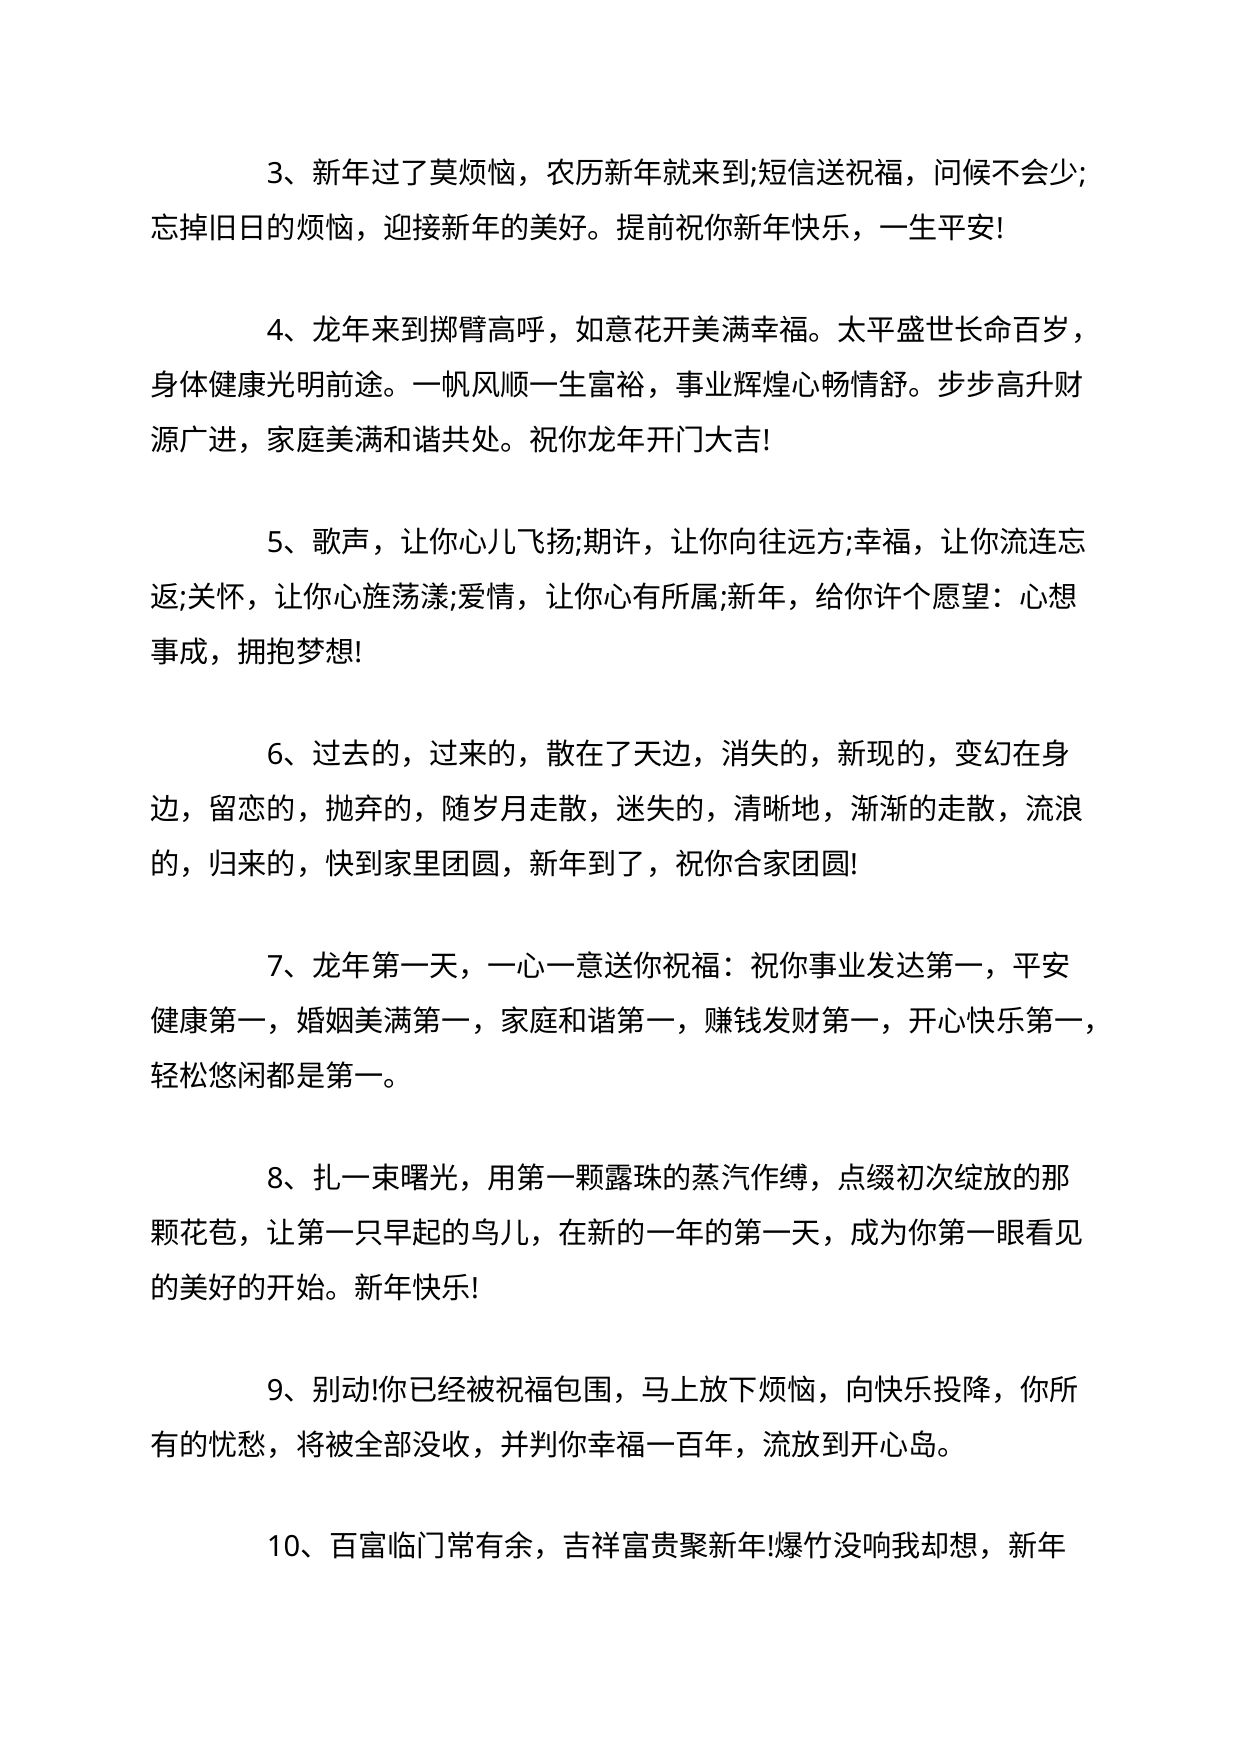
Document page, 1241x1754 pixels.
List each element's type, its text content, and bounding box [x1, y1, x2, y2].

text 9、别动!你已经被祝福包围，马上放下烦恼，向快乐投降，你所有的忧愁，将被全部没收，并判你幸福一百年，流放到开心岛。 [150, 1366, 1090, 1463]
text 7、龙年第一天，一心一意送你祝福：祝你事业发达第一，平安健康第一，婚姻美满第一，家庭和谐第一，赚钱发财第一，开心快乐第一，轻松悠闲都是第一。 [150, 943, 1090, 1095]
text 4、龙年来到掷臂高呼，如意花开美满幸福。太平盛世长命百岁，身体健康光明前途。一帆风顺一生富裕，事业辉煌心畅情舒。步步高升财源广进，家庭美满和谐共处。祝你龙年开门大吉! [150, 307, 1090, 459]
text 5、歌声，让你心儿飞扬;期许，让你向往远方;幸福，让你流连忘返;关怀，让你心旌荡漾;爱情，让你心有所属;新年，给你许个愿望：心想事成，拥抱梦想! [150, 519, 1090, 671]
text 3、新年过了莫烦恼，农历新年就来到;短信送祝福，问候不会少;忘掉旧日的烦恼，迎接新年的美好。提前祝你新年快乐，一生平安! [150, 150, 1090, 247]
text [150, 1523, 1090, 1565]
text 8、扎一束曙光，用第一颗露珠的蒸汽作缚，点缀初次绽放的那颗花苞，让第一只早起的鸟儿，在新的一年的第一天，成为你第一眼看见的美好的开始。新年快乐! [150, 1154, 1090, 1307]
text 6、过去的，过来的，散在了天边，消失的，新现的，变幻在身边，留恋的，抛弃的，随岁月走散，迷失的，清晰地，渐渐的走散，流浪的，归来的，快到家里团圆，新年到了，祝你合家团圆! [150, 731, 1090, 883]
